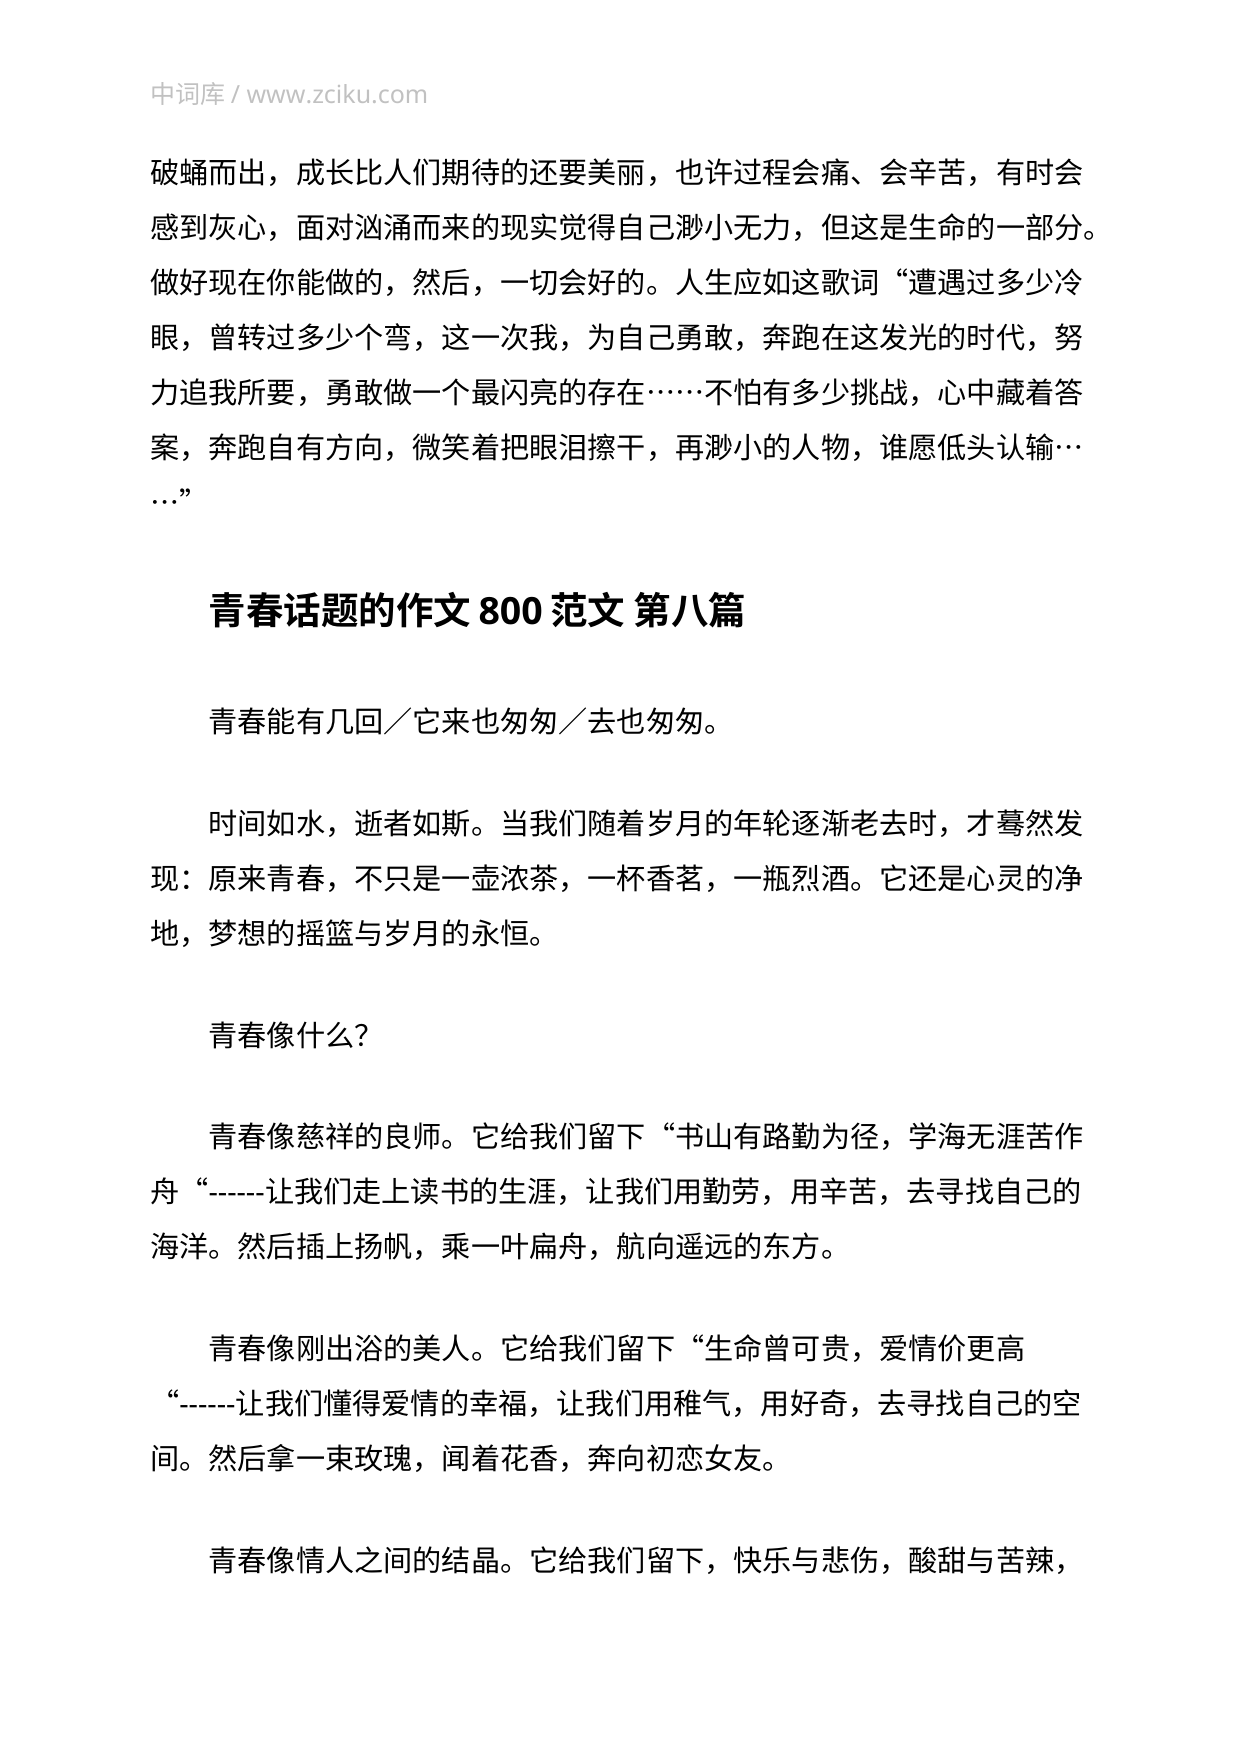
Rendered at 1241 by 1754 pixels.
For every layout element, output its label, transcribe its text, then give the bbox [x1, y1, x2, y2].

text 时间如水，逝者如斯。当我们随着岁月的年轮逐渐老去时，才蓦然发现：原来青春，不只是一壶浓茶，一杯香茗，一瓶烈酒。它还是心灵的净地，梦想的摇篮与岁月的永恒。 [150, 801, 1090, 953]
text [150, 1537, 1090, 1579]
text 青春像慈祥的良师。它给我们留下“书山有路勤为径，学海无涯苦作舟“------让我们走上读书的生涯，让我们用勤劳，用辛苦，去寻找自己的海洋。然后插上扬帆，乘一叶扁舟，航向遥远的东方。 [150, 1114, 1090, 1266]
text 青春话题的作文800范文 第八篇 [150, 581, 1090, 636]
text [150, 150, 1090, 522]
text 青春像什么？ [150, 1012, 1090, 1054]
text 青春能有几回／它来也匆匆／去也匆匆。 [150, 699, 1090, 741]
text 青春像刚出浴的美人。它给我们留下“生命曾可贵，爱情价更高“------让我们懂得爱情的幸福，让我们用稚气，用好奇，去寻找自己的空间。然后拿一束玫瑰，闻着花香，奔向初恋女友。 [150, 1326, 1090, 1478]
